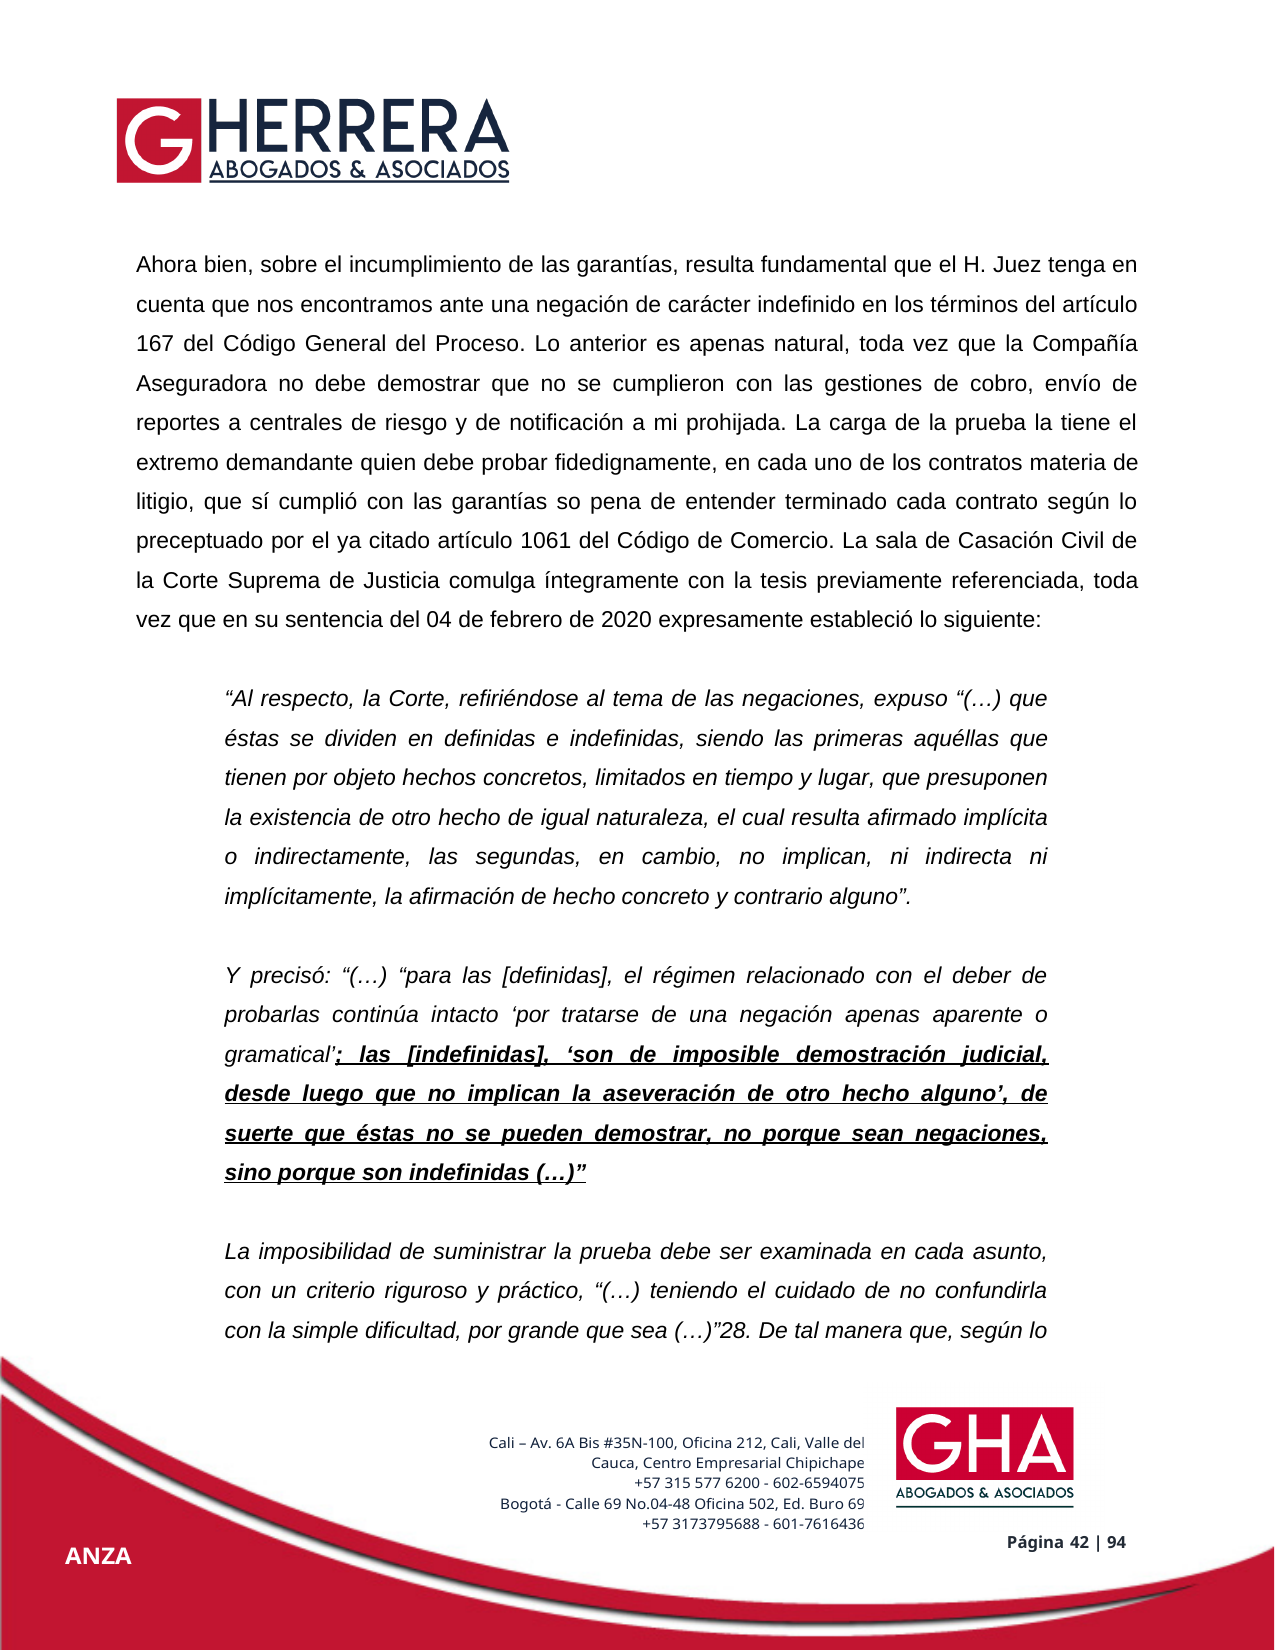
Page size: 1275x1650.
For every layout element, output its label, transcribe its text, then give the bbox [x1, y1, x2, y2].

text Y precisó: “(…) “para las [definidas], el régimen relacionado con el deber de probarlas continúa intacto ‘por tratarse de una negación apenas aparente o gramatical’; las [indefinidas], ‘son de imposible demostración judicial, desde luego que no implican la aseveración de otro hecho alguno’, de suerte que éstas no se pueden demostrar, no porque sean negaciones, sino porque son indefinidas (…)” [224, 962, 1051, 1185]
picture [96, 75, 529, 206]
text Ahora bien, sobre el incumplimiento de las garantías, resulta fundamental que el H. Juez tenga en cuenta que nos encontramos ante una negación de carácter indefinido en los términos del artículo 167 del Código General del Proceso. Lo anterior es apenas natural, toda vez que la Compañía Aseguradora no debe demostrar que no se cumplieron con las gestiones de cobro, envío de reportes a centrales de riesgo y de notificación a mi prohijada. La carga de la prueba la tiene el extremo demandante quien debe probar fidedignamente, en cada uno de los contratos materia de litigio, que sí cumplió con las garantías so pena de entender terminado cada contrato según lo preceptuado por el ya citado artículo 1061 del Código de Comercio. La sala de Casación Civil de la Corte Suprema de Justicia comulga íntegramente con la tesis previamente referenciada, toda vez que en su sentencia del 04 de febrero de 2020 expresamente estableció lo siguiente: [136, 251, 1139, 633]
picture [0, 1343, 1275, 1650]
text “Al respecto, la Corte, refiriéndose al tema de las negaciones, expuso “(…) que éstas se dividen en definidas e indefinidas, siendo las primeras aquéllas que tienen por objeto hechos concretos, limitados en tiempo y lugar, que presuponen la existencia de otro hecho de igual naturaleza, el cual resulta afirmado implícita o indirectamente, las segundas, en cambio, no implican, ni indirecta ni implícitamente, la afirmación de hecho concreto y contrario alguno”. [224, 685, 1051, 909]
